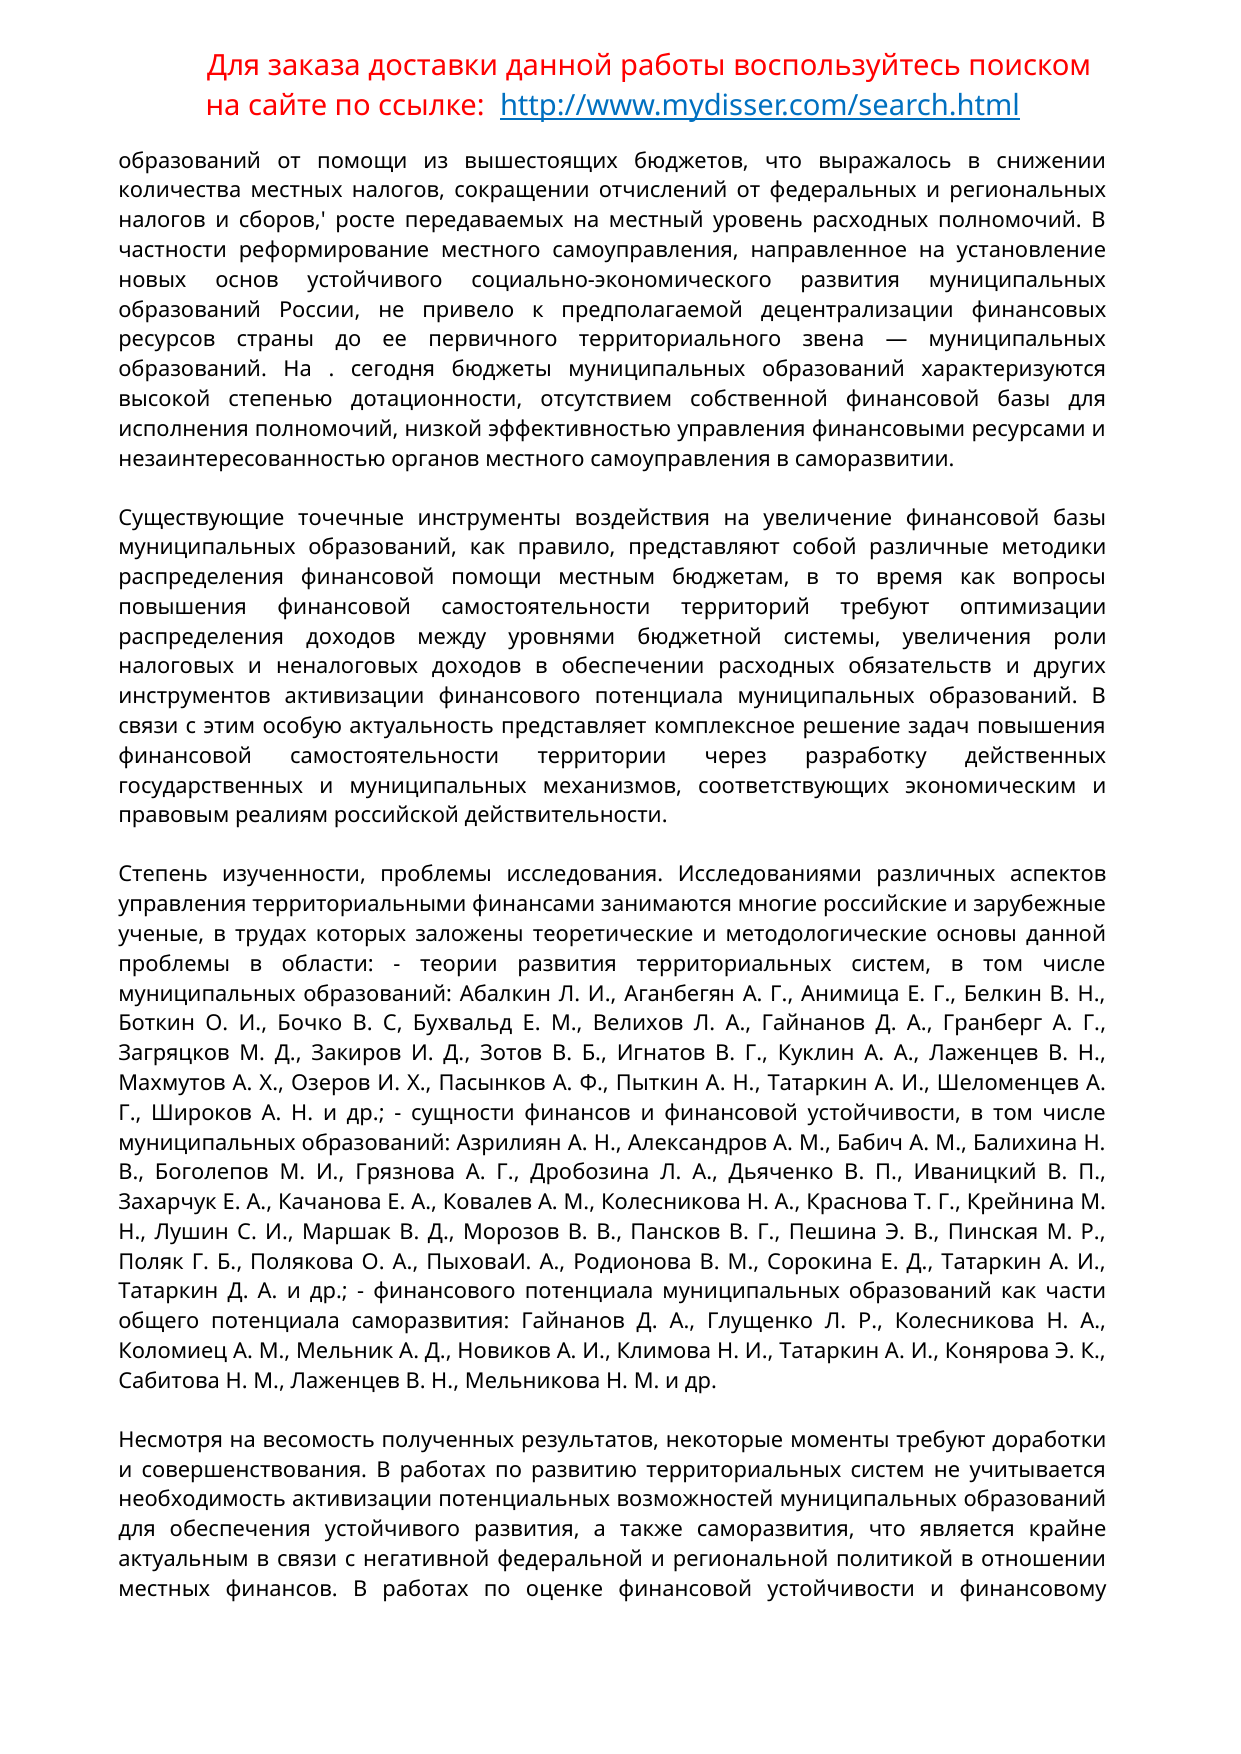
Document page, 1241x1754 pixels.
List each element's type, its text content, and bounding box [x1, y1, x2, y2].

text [118, 144, 1107, 472]
text Существующие точечные инструменты воздействия на увеличение финансовой базы муниципальных образований, как правило, представляют собой различные методики распределения финансовой помощи местным бюджетам, в то время как вопросы повышения финансовой самостоятельности территорий требуют оптимизации распределения доходов между уровнями бюджетной системы, увеличения роли налоговых и неналоговых доходов в обеспечении расходных обязательств и других инструментов активизации финансового потенциала муниципальных образований. В связи с этим особую актуальность представляет комплексное решение задач повышения финансовой самостоятельности территории через разработку действенных государственных и муниципальных механизмов, соответствующих экономическим и правовым реалиям российской действительности. [118, 501, 1107, 829]
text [118, 1424, 1107, 1602]
text Степень изученности, проблемы исследования. Исследованиями различных аспектов управления территориальными финансами занимаются многие российские и зарубежные ученые, в трудах которых заложены теоретические и методологические основы данной проблемы в области: - теории развития территориальных систем, в том числе муниципальных образований: Абалкин Л. И., Аганбегян А. Г., Анимица Е. Г., Белкин В. Н., Боткин О. И., Бочко В. С, Бухвальд Е. М., Велихов Л. А., Гайнанов Д. А., Гранберг А. Г., Загряцков М. Д., Закиров И. Д., Зотов В. Б., Игнатов В. Г., Куклин А. А., Лаженцев В. Н., Махмутов А. X., Озеров И. X., Пасынков А. Ф., Пыткин А. Н., Татаркин А. И., Шеломенцев А. Г., Широков А. Н. и др.; - сущности финансов и финансовой устойчивости, в том числе муниципальных образований: Азрилиян А. Н., Александров А. М., Бабич А. М., Балихина Н. В., Боголепов М. И., Грязнова А. Г., Дробозина Л. А., Дьяченко В. П., Иваницкий В. П., Захарчук Е. А., Качанова Е. А., Ковалев А. М., Колесникова Н. А., Краснова Т. Г., Крейнина М. Н., Лушин С. И., Маршак В. Д., Морозов В. В., Пансков В. Г., Пешина Э. В., Пинская М. Р., Поляк Г. Б., Полякова О. А., ПыховаИ. А., Родионова В. М., Сорокина Е. Д., Татаркин А. И., Татаркин Д. А. и др.; - финансового потенциала муниципальных образований как части общего потенциала саморазвития: Гайнанов Д. А., Глущенко Л. Р., Колесникова Н. А., Коломиец А. М., Мельник А. Д., Новиков А. И., Климова Н. И., Татаркин А. И., Конярова Э. К., Сабитова Н. М., Лаженцев В. Н., Мельникова Н. М. и др. [118, 858, 1107, 1394]
